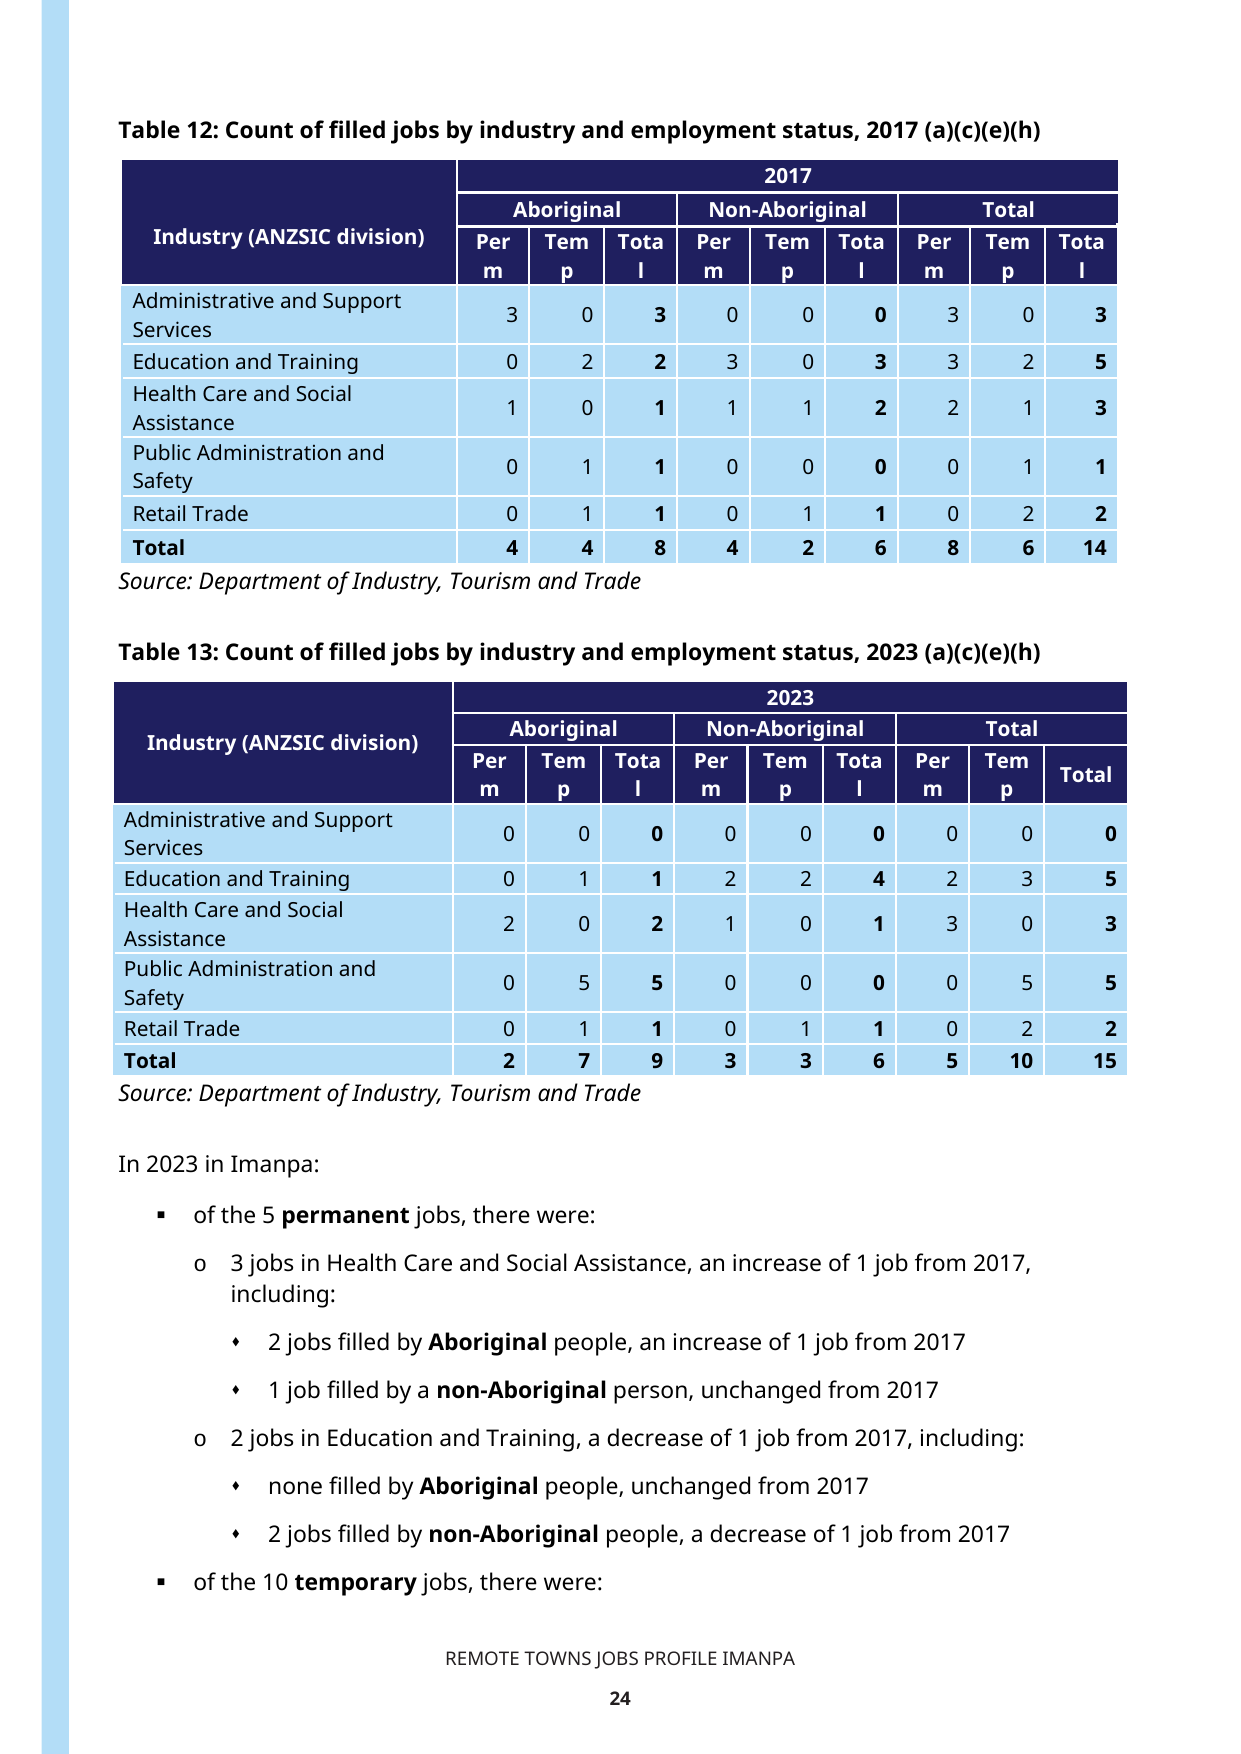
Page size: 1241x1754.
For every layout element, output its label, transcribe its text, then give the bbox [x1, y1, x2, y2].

table_cell 5 [897, 1045, 968, 1075]
table_cell 6 [971, 531, 1044, 563]
table_cell 3 [678, 345, 749, 377]
table_cell 2 [602, 895, 673, 952]
table_cell Public Administration and Safety [113, 952, 452, 1011]
table_cell 3 [897, 895, 968, 952]
table_cell 2 [971, 345, 1044, 377]
table_cell 0 [970, 895, 1043, 952]
table_cell Public Administration and Safety [121, 436, 456, 495]
table_cell Education and Training [113, 862, 452, 893]
text Source: Department of Industry, Tourism and Trade [118, 1077, 1122, 1108]
table_cell 0 [897, 805, 968, 862]
table_cell 1 [971, 438, 1044, 495]
table_cell 9 [602, 1045, 673, 1075]
table_cell Total [824, 746, 895, 803]
table_cell 0 [458, 438, 528, 495]
table_cell 1 [751, 379, 824, 436]
table_cell 0 [1045, 805, 1127, 862]
table_cell 0 [675, 805, 746, 862]
table_cell 1 [602, 1013, 673, 1043]
table_cell 5 [970, 954, 1043, 1011]
table_cell Temp [530, 228, 603, 284]
table_cell Retail Trade [113, 1011, 452, 1043]
text 2 jobs in Education and Training, a decrease of 1 job from 2017, including: [193, 1422, 1122, 1453]
table_cell 1 [527, 1013, 600, 1043]
table_cell Temp [971, 228, 1044, 284]
table_cell Non-Aboriginal [675, 714, 895, 744]
table_cell 8 [605, 531, 676, 563]
text of the 5 permanent jobs, there were: [156, 1198, 1122, 1230]
table_cell 2 [454, 1045, 525, 1075]
table_cell 10 [970, 1045, 1043, 1075]
table_cell 0 [458, 345, 528, 377]
table_cell Non-Aboriginal [678, 194, 897, 225]
table_cell 0 [751, 286, 824, 343]
table_cell 1 [824, 1013, 895, 1043]
table_cell 1 [605, 379, 676, 436]
table_cell 5 [1045, 864, 1127, 893]
table_cell 0 [530, 379, 603, 436]
table_cell 2 [897, 864, 968, 893]
table_cell 1 [971, 379, 1044, 436]
table_cell 3 [749, 1045, 822, 1075]
table_cell 2 [530, 345, 603, 377]
table_cell 2 [1045, 1013, 1127, 1043]
text In 2023 in Imanpa: [118, 1148, 1122, 1179]
table_cell 0 [675, 1013, 746, 1043]
table_cell 1 [1046, 438, 1117, 495]
table_cell 0 [678, 438, 749, 495]
table_cell 0 [749, 805, 822, 862]
table_cell 3 [605, 286, 676, 343]
table_cell 3 [675, 1045, 746, 1075]
table_header 2023 [454, 682, 1127, 712]
table_cell Temp [527, 746, 600, 803]
table_cell 0 [602, 805, 673, 862]
table_cell 1 [605, 497, 676, 529]
table_cell 0 [826, 286, 897, 343]
table_cell 6 [824, 1045, 895, 1075]
table_cell 0 [527, 805, 600, 862]
table_cell 0 [824, 954, 895, 1011]
table_cell 1 [751, 497, 824, 529]
table_cell 1 [826, 497, 897, 529]
table_cell Perm [897, 746, 968, 803]
text Table 12: Count of filled jobs by industry and employment status, 2017 (a)(c)(e)(h) [118, 114, 1122, 145]
table_cell 0 [826, 438, 897, 495]
text Source: Department of Industry, Tourism and Trade [118, 565, 1122, 596]
table_cell Total [1046, 228, 1117, 284]
table_cell Perm [678, 228, 749, 284]
table_cell Perm [454, 746, 525, 803]
table_cell 1 [527, 864, 600, 893]
table_cell 0 [971, 286, 1044, 343]
table_cell 5 [527, 954, 600, 1011]
table_cell 3 [899, 286, 969, 343]
table_cell 0 [749, 954, 822, 1011]
table_cell 0 [530, 286, 603, 343]
table_cell 14 [1046, 531, 1117, 563]
table_cell Education and Training [121, 343, 456, 377]
table_cell 3 [1046, 379, 1117, 436]
table_cell 2 [1046, 497, 1117, 529]
table_cell 4 [678, 531, 749, 563]
table_cell Total [826, 228, 897, 284]
table_cell 3 [1045, 895, 1127, 952]
table_cell 2 [899, 379, 969, 436]
text 2 jobs filled by non-Aboriginal people, a decrease of 1 job from 2017 [230, 1517, 1122, 1549]
table_cell 7 [527, 1045, 600, 1075]
table_cell Total [121, 529, 456, 563]
table_cell 2 [970, 1013, 1043, 1043]
table_cell 3 [970, 864, 1043, 893]
table_cell Total [602, 746, 673, 803]
table_cell 0 [751, 438, 824, 495]
table_cell 3 [826, 345, 897, 377]
table_cell 0 [454, 954, 525, 1011]
table_cell Temp [751, 228, 824, 284]
table_cell 1 [678, 379, 749, 436]
table_cell 2 [749, 864, 822, 893]
table_cell 0 [824, 805, 895, 862]
table_cell 0 [897, 1013, 968, 1043]
table_cell 2 [971, 497, 1044, 529]
table_cell 1 [458, 379, 528, 436]
table_header Industry (ANZSIC division) [122, 160, 456, 284]
table_cell 0 [899, 438, 969, 495]
table_cell 1 [749, 1013, 822, 1043]
table_cell 1 [530, 438, 603, 495]
table_cell 0 [899, 497, 969, 529]
table_cell 5 [1045, 954, 1127, 1011]
text none filled by Aboriginal people, unchanged from 2017 [230, 1469, 1122, 1501]
table_cell Perm [458, 228, 528, 284]
table_cell 6 [826, 531, 897, 563]
table_cell 0 [675, 954, 746, 1011]
table_cell 1 [602, 864, 673, 893]
table_cell Total [899, 194, 1118, 225]
table_cell Total [1045, 746, 1127, 803]
table_cell 3 [1046, 286, 1117, 343]
table_cell Retail Trade [121, 495, 456, 529]
table_cell 3 [458, 286, 528, 343]
table_cell Aboriginal [454, 714, 673, 744]
table_cell 0 [749, 895, 822, 952]
table_cell 0 [678, 497, 749, 529]
table_cell 0 [454, 1013, 525, 1043]
table_cell 0 [751, 345, 824, 377]
table_cell Temp [970, 746, 1043, 803]
text 2 jobs filled by Aboriginal people, an increase of 1 job from 2017 [230, 1326, 1122, 1357]
table_cell Total [897, 714, 1127, 744]
table_cell 0 [458, 497, 528, 529]
table_cell 5 [602, 954, 673, 1011]
table_cell 4 [458, 531, 528, 563]
table_cell Aboriginal [458, 194, 676, 225]
table_cell 4 [824, 864, 895, 893]
table_cell Total [113, 1043, 452, 1075]
table_cell 1 [675, 895, 746, 952]
table_header 2017 [458, 160, 1118, 191]
table_header Industry (ANZSIC division) [114, 682, 452, 803]
text 1 job filled by a non-Aboriginal person, unchanged from 2017 [230, 1374, 1122, 1405]
table_cell 0 [527, 895, 600, 952]
table_cell Total [605, 228, 676, 284]
table_cell Administrative and Support Services [121, 286, 456, 343]
table_cell Perm [675, 746, 746, 803]
table_cell 0 [970, 805, 1043, 862]
table_cell Perm [899, 228, 969, 284]
table_cell Temp [749, 746, 822, 803]
table_cell 2 [751, 531, 824, 563]
text of the 10 temporary jobs, there were: [156, 1565, 1122, 1597]
table_cell 1 [530, 497, 603, 529]
table_cell Health Care and Social Assistance [113, 893, 452, 952]
text Table 13: Count of filled jobs by industry and employment status, 2023 (a)(c)(e)(h) [118, 636, 1122, 668]
table_cell 15 [1045, 1045, 1127, 1075]
table_cell 2 [675, 864, 746, 893]
text 3 jobs in Health Care and Social Assistance, an increase of 1 job from 2017, including: [193, 1246, 1122, 1309]
table_cell 5 [1046, 345, 1117, 377]
table_cell 2 [454, 895, 525, 952]
table_cell 2 [826, 379, 897, 436]
table_cell Health Care and Social Assistance [121, 377, 456, 436]
table_cell 0 [897, 954, 968, 1011]
table_cell 8 [899, 531, 969, 563]
table_cell Administrative and Support Services [113, 805, 452, 862]
table_cell 0 [678, 286, 749, 343]
table_cell 0 [454, 805, 525, 862]
table_cell 1 [605, 438, 676, 495]
table_cell 2 [605, 345, 676, 377]
table_cell 4 [530, 531, 603, 563]
table_cell 1 [824, 895, 895, 952]
table_cell 0 [454, 864, 525, 893]
table_cell 3 [899, 345, 969, 377]
